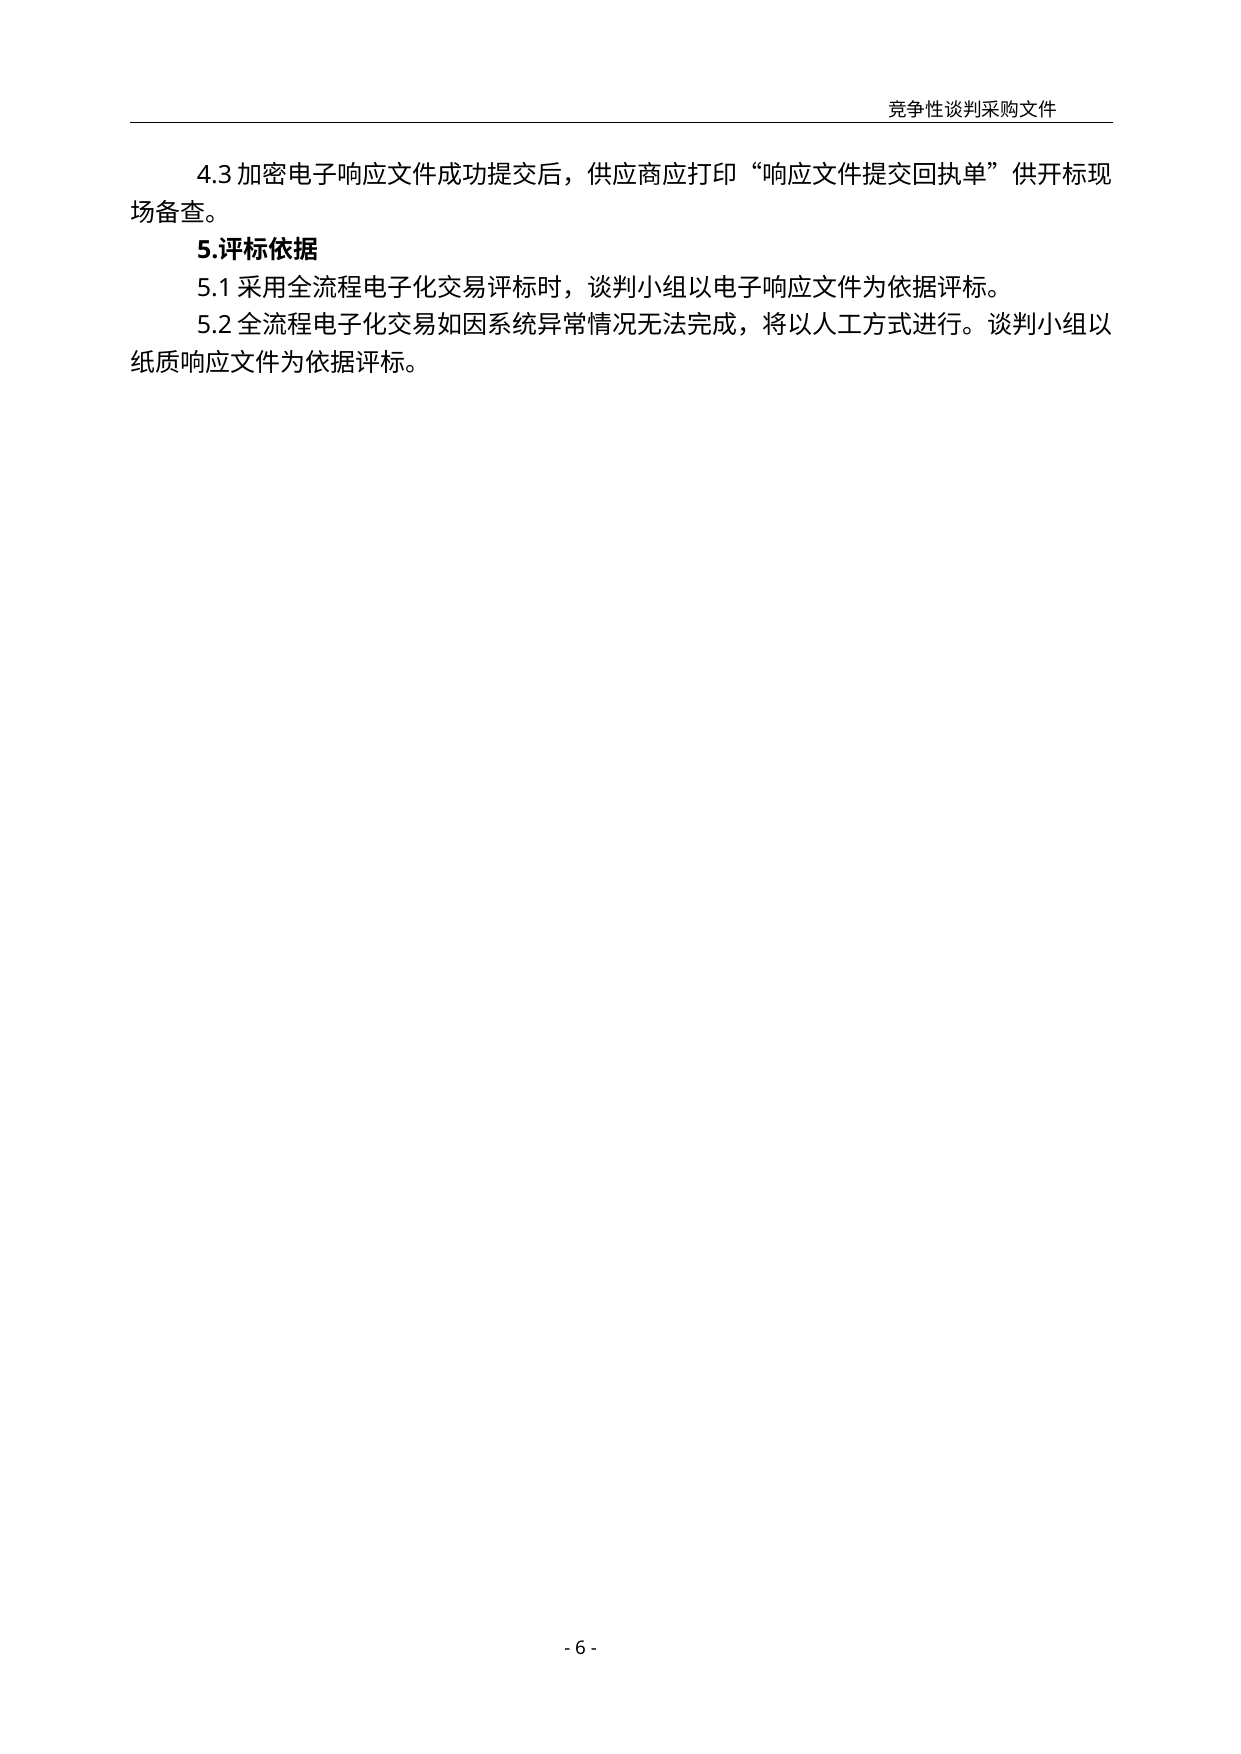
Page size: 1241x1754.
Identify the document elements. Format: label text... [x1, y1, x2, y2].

text 5.2全流程电子化交易如因系统异常情况无法完成，将以人工方式进行。谈判小组以纸质响应文件为依据评标。 [130, 303, 1122, 378]
text 4.3加密电子响应文件成功提交后，供应商应打印“响应文件提交回执单”供开标现场备查。 [130, 153, 1122, 228]
text 5.评标依据 [130, 228, 1122, 266]
text 5.1采用全流程电子化交易评标时，谈判小组以电子响应文件为依据评标。 [130, 266, 1122, 303]
